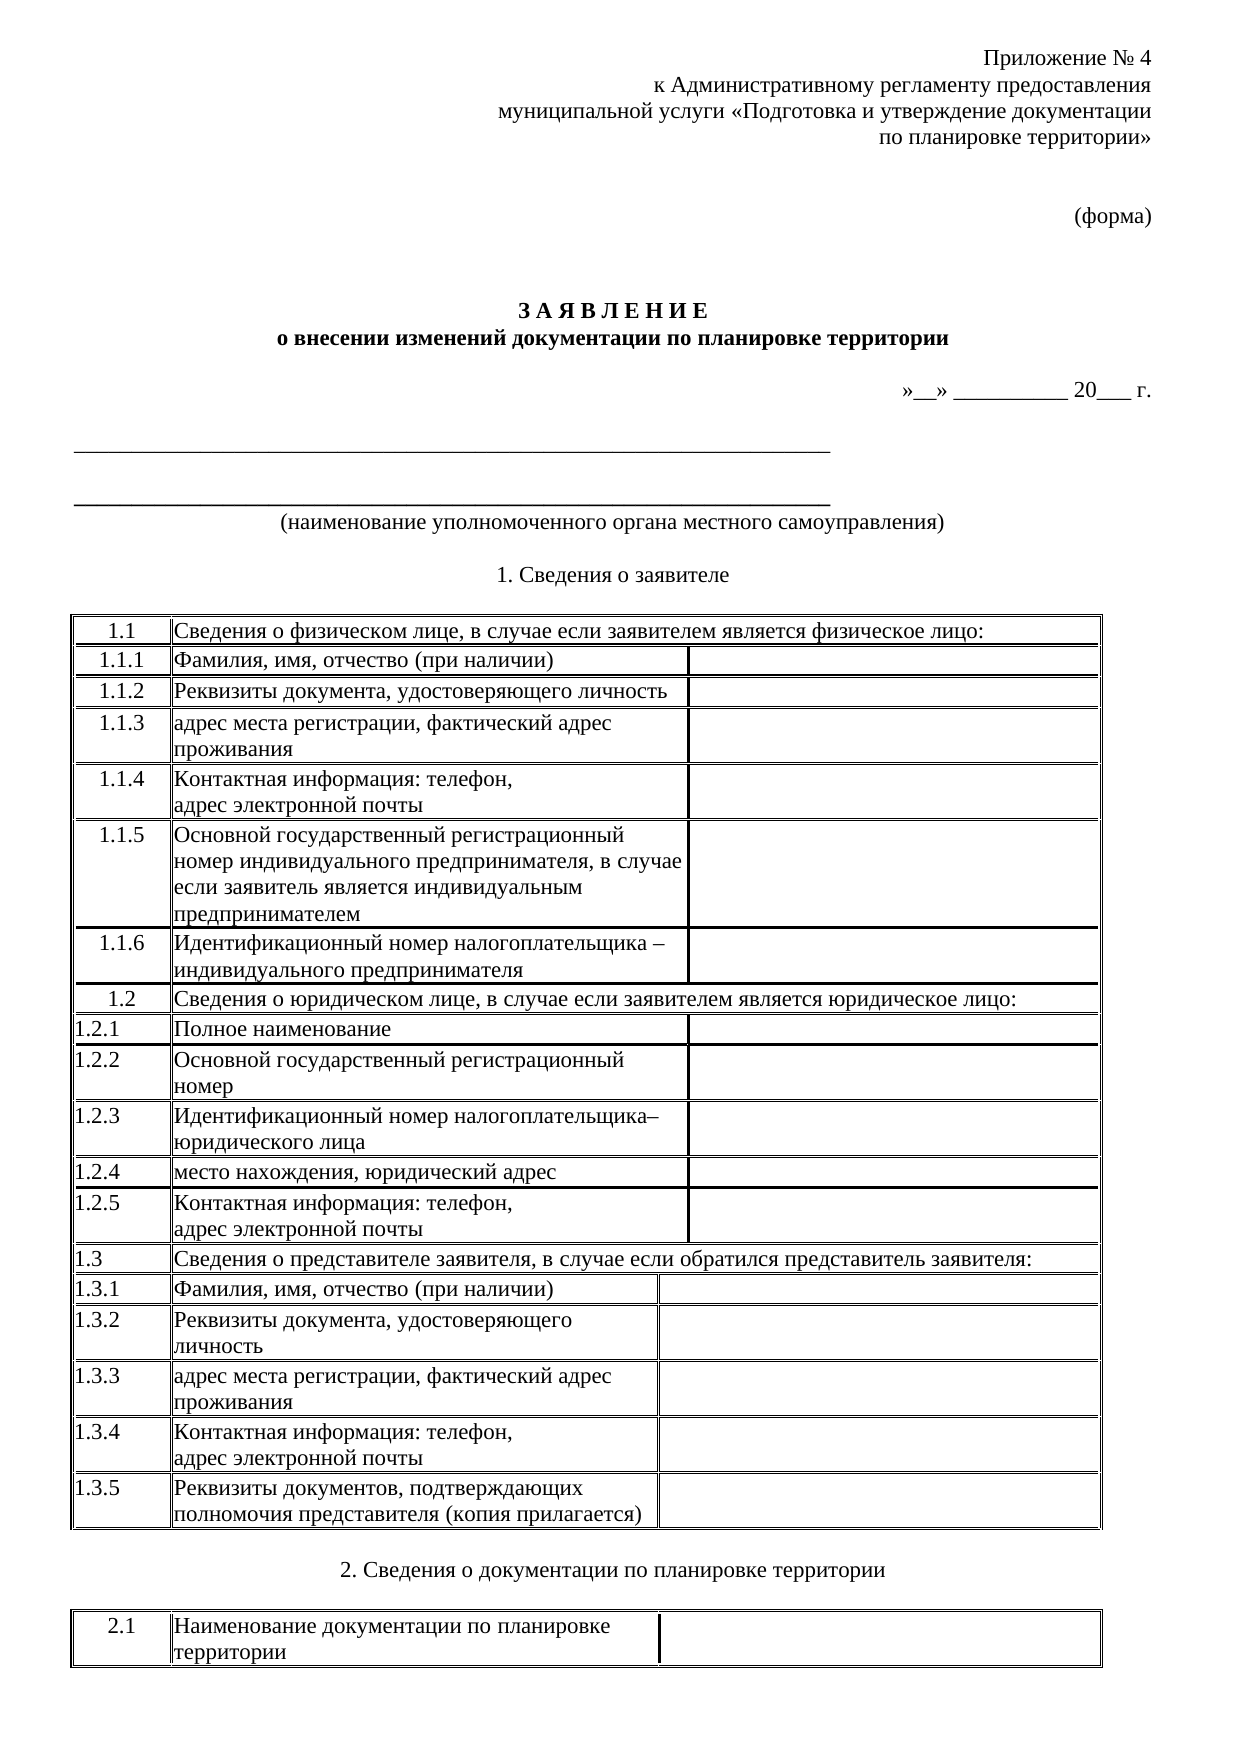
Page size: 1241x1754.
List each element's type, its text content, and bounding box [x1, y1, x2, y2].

table_header Сведения о физическом лице, в случае если заявителем является физическое лицо: [171, 617, 1100, 643]
table_cell 1.2 [74, 982, 170, 1012]
table_header [659, 1612, 1100, 1665]
table_header 2.1 [74, 1612, 171, 1665]
text муниципальной услуги «Подготовка и утверждение документации [74, 97, 1152, 123]
table_cell [690, 818, 1100, 926]
table_cell адрес места регистрации, фактический адрес проживания [173, 709, 687, 761]
table_cell 1.1.6 [74, 926, 170, 982]
table_cell [690, 643, 1100, 674]
table_cell Контактная информация: телефон, адрес электронной почты [173, 765, 687, 817]
table_cell Фамилия, имя, отчество (при наличии) [173, 647, 687, 674]
table_cell 1.1.1 [74, 643, 170, 674]
table_cell [688, 706, 1101, 761]
text 1. Сведения о заявителе [74, 561, 1152, 587]
table_cell [690, 1043, 1101, 1099]
table_cell 1.3 [72, 1242, 171, 1271]
table_cell Сведения о представителе заявителя, в случае если обратился представитель заявителя: [171, 1242, 1101, 1271]
table_cell [659, 1303, 1101, 1359]
table_cell Основной государственный регистрационный номер индивидуального предпринимателя, в случае если заявитель является индивидуальным предпринимателем [173, 821, 687, 926]
table_cell 1.3.5 [72, 1471, 171, 1526]
table_cell [659, 1471, 1101, 1526]
table_cell Идентификационный номер налогоплательщика – индивидуального предпринимателя [173, 929, 687, 982]
table_header Наименование документации по планировке территории [171, 1610, 659, 1665]
table_cell Фамилия, имя, отчество (при наличии) [173, 1275, 657, 1303]
table_cell [659, 1359, 1101, 1414]
table_cell [690, 1186, 1100, 1242]
table_cell 1.3.2 [72, 1303, 171, 1359]
table_cell 1.2.3 [72, 1099, 171, 1155]
table_cell 1.2.4 [72, 1155, 171, 1186]
table_cell Контактная информация: телефон, адрес электронной почты [173, 1189, 687, 1242]
table_cell [688, 1155, 1101, 1186]
text 2. Сведения о документации по планировке территории [74, 1556, 1152, 1582]
text (наименование уполномоченного органа местного самоуправления) [74, 508, 1152, 534]
table_cell 1.3.3 [72, 1359, 171, 1414]
text Приложение № 4 [74, 44, 1152, 71]
table_cell [690, 926, 1100, 982]
table_cell место нахождения, юридический адрес [173, 1158, 687, 1186]
table_cell [690, 761, 1100, 817]
text по планировке территории» [74, 123, 1152, 150]
table_cell 1.2.1 [72, 1012, 171, 1043]
table_cell [688, 1012, 1101, 1043]
table_cell [659, 1271, 1100, 1303]
text __________________________________________________________________ [74, 429, 1152, 455]
table_cell Реквизиты документа, удостоверяющего личность [173, 678, 687, 706]
text __________________________________________________________________ [74, 482, 1152, 508]
table_cell Сведения о юридическом лице, в случае если заявителем является юридическое лицо: [173, 982, 1100, 1012]
table_cell 1.1.5 [74, 818, 170, 926]
table_header 1.1 [74, 617, 171, 643]
text З А Я В Л Е Н И Е [74, 297, 1152, 323]
table_cell Идентификационный номер налогоплательщика– юридического лица [173, 1102, 687, 1155]
text о внесении изменений документации по планировке территории [74, 323, 1152, 350]
table_cell 1.2.2 [72, 1043, 170, 1099]
table_cell 1.1.2 [74, 674, 170, 706]
table_cell 1.1.4 [74, 761, 170, 817]
table_cell Полное наименование [173, 1015, 687, 1043]
text к Административному регламенту предоставления [74, 71, 1152, 97]
table_cell 1.2.5 [74, 1186, 170, 1242]
table_cell 1.3.1 [74, 1271, 170, 1303]
table_cell [660, 1415, 1100, 1471]
text (форма) [74, 202, 1152, 229]
table_cell Контактная информация: телефон, адрес электронной почты [173, 1418, 657, 1471]
table_cell Основной государственный регистрационный номер [173, 1046, 687, 1099]
table_cell 1.1.3 [72, 706, 171, 761]
table_cell [688, 1099, 1101, 1155]
table_cell Реквизиты документа, удостоверяющего личность [173, 1306, 657, 1359]
text »__» __________ 20___ г. [74, 376, 1152, 403]
table_cell адрес места регистрации, фактический адрес проживания [173, 1362, 657, 1414]
table_cell Реквизиты документов, подтверждающих полномочия представителя (копия прилагается) [173, 1474, 657, 1526]
table_cell 1.3.4 [74, 1415, 170, 1471]
table_cell [690, 674, 1100, 706]
